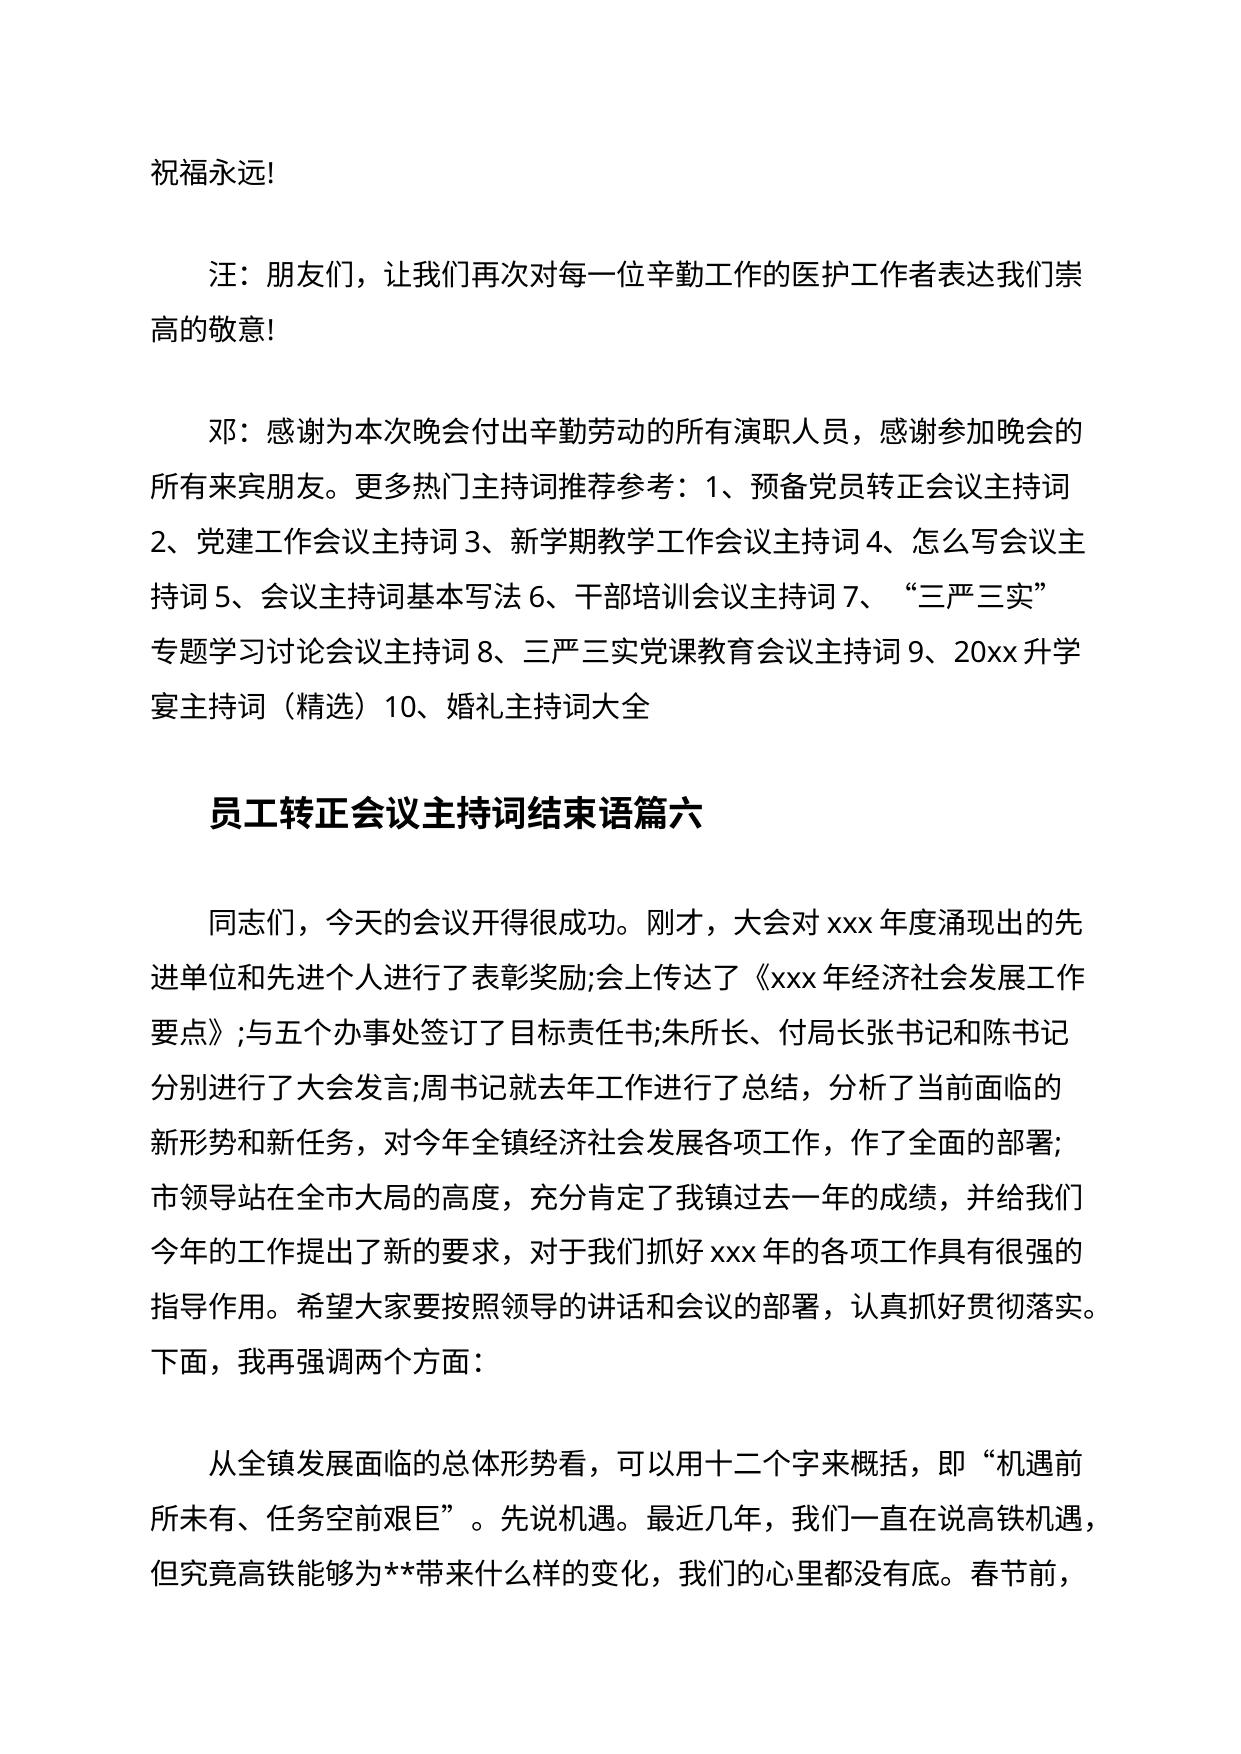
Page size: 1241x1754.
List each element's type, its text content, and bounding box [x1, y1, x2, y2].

text 邓：感谢为本次晚会付出辛勤劳动的所有演职人员，感谢参加晚会的所有来宾朋友。更多热门主持词推荐参考：1、预备党员转正会议主持词2、党建工作会议主持词3、新学期教学工作会议主持词4、怎么写会议主持词5、会议主持词基本写法6、干部培训会议主持词7、“三严三实”专题学习讨论会议主持词8、三严三实党课教育会议主持词9、20xx升学宴主持词（精选）10、婚礼主持词大全 [150, 409, 1090, 726]
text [150, 150, 1090, 192]
text 同志们，今天的会议开得很成功。刚才，大会对xxx年度涌现出的先进单位和先进个人进行了表彰奖励;会上传达了《xxx年经济社会发展工作要点》;与五个办事处签订了目标责任书;朱所长、付局长张书记和陈书记分别进行了大会发言;周书记就去年工作进行了总结，分析了当前面临的新形势和新任务，对今年全镇经济社会发展各项工作，作了全面的部署;市领导站在全市大局的高度，充分肯定了我镇过去一年的成绩，并给我们今年的工作提出了新的要求，对于我们抓好xxx年的各项工作具有很强的指导作用。希望大家要按照领导的讲话和会议的部署，认真抓好贯彻落实。下面，我再强调两个方面： [150, 899, 1090, 1381]
text 汪：朋友们，让我们再次对每一位辛勤工作的医护工作者表达我们崇高的敬意! [150, 252, 1090, 349]
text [150, 1441, 1090, 1593]
text 员工转正会议主持词结束语篇六 [150, 786, 1090, 837]
